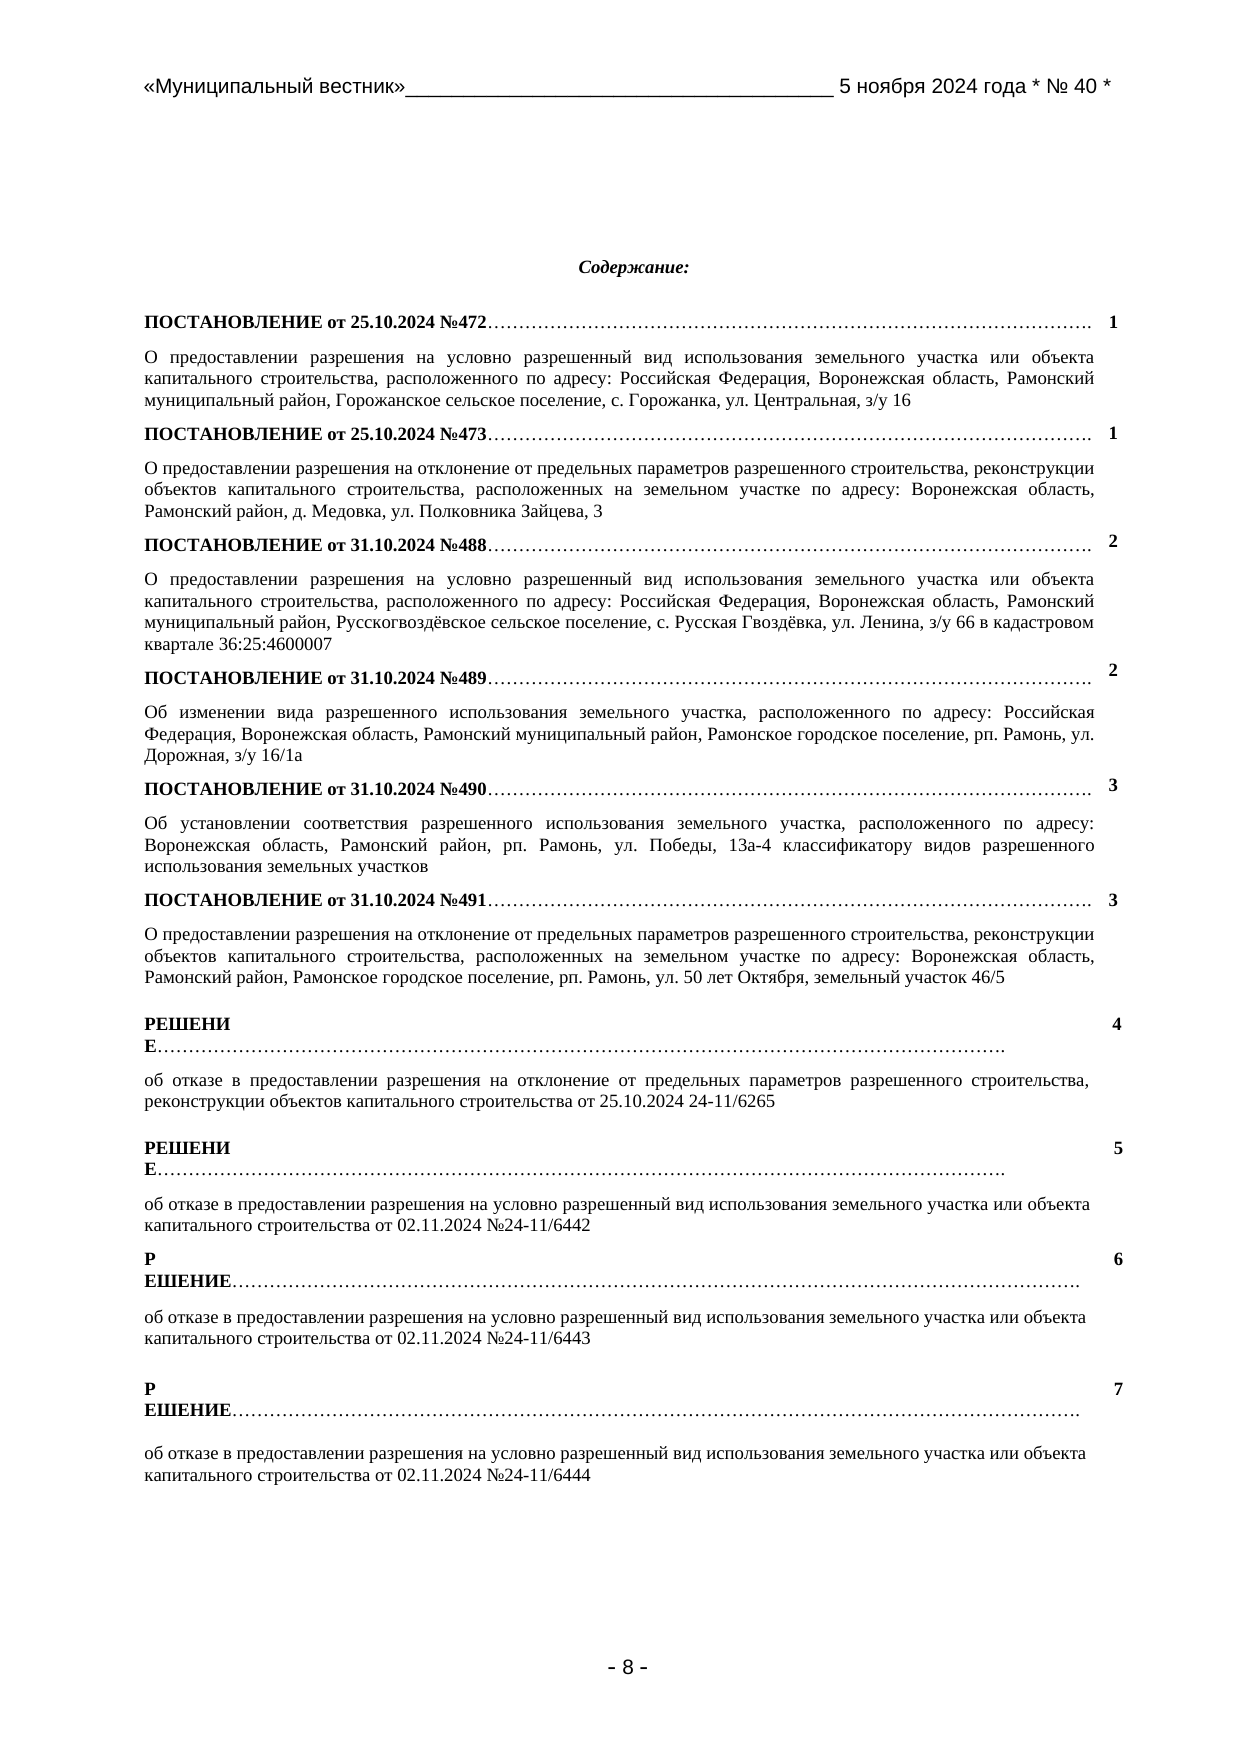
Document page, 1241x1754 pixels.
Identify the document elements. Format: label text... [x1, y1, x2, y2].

table_header ПОСТАНОВЛЕНИЕ от 25.10.2024 №472……………………………………………………………………………………. О предоставлении разрешения на условно разрешенный вид использования земельного участка или объекта капитального строительства, расположенного по адресу: Российская Федерация, Воронежская область, Рамонский муниципальный район, Горожанское сельское поселение, с. Горожанка, ул. Центральная, з/у 16 ПОСТАНОВЛЕНИЕ от 25.10.2024 №473……………………………………………………………………………………. О предоставлении разрешения на отклонение от предельных параметров разрешенного строительства, реконструкции объектов капитального строительства, расположенных на земельном участке по адресу: Воронежская область, Рамонский район, д. Медовка, ул. Полковника Зайцева, 3 ПОСТАНОВЛЕНИЕ от 31.10.2024 №488……………………………………………………………………………………. О предоставлении разрешения на условно разрешенный вид использования земельного участка или объекта капитального строительства, расположенного по адресу: Российская Федерация, Воронежская область, Рамонский муниципальный район, Русскогвоздёвское сельское поселение, с. Русская Гвоздёвка, ул. Ленина, з/у 66 в кадастровом квартале 36:25:4600007 ПОСТАНОВЛЕНИЕ от 31.10.2024 №489……………………………………………………………………………………. Об изменении вида разрешенного использования земельного участка, расположенного по адресу: Российская Федерация, Воронежская область, Рамонский муниципальный район, Рамонское городское поселение, рп. Рамонь, ул. Дорожная, з/у 16/1а ПОСТАНОВЛЕНИЕ от 31.10.2024 №490……………………………………………………………………………………. Об установлении соответствия разрешенного использования земельного участка, расположенного по адресу: Воронежская область, Рамонский район, рп. Рамонь, ул. Победы, 13а-4 классификатору видов разрешенного использования земельных участков ПОСТАНОВЛЕНИЕ от 31.10.2024 №491……………………………………………………………………………………. О предоставлении разрешения на отклонение от предельных параметров разрешенного строительства, реконструкции объектов капитального строительства, расположенных на земельном участке по адресу: Воронежская область, Рамонский район, Рамонское городское поселение, рп. Рамонь, ул. 50 лет Октября, земельный участок 46/5 [133, 299, 1093, 1001]
table_cell РЕШЕНИЕ………………………………………………………………………………………………………………………. об отказе в предоставлении разрешения на условно разрешенный вид использования земельного участка или объекта капитального строительства от 02.11.2024 №24-11/6443 [133, 1248, 1102, 1349]
table_cell 5 [1103, 1124, 1152, 1248]
table_cell РЕШЕНИЕ………………………………………………………………………………………………………………………. об отказе в предоставлении разрешения на условно разрешенный вид использования земельного участка или объекта капитального строительства от 02.11.2024 №24-11/6442 [133, 1124, 1102, 1248]
table_cell 6 [1103, 1248, 1152, 1349]
table_header 1 1 2 2 3 3 [1093, 299, 1142, 1001]
table_header РЕШЕНИЕ………………………………………………………………………………………………………………………. об отказе в предоставлении разрешения на условно разрешенный вид использования земельного участка или объекта капитального строительства от 02.11.2024 №24-11/6444 [133, 1378, 1102, 1485]
table_cell РЕШЕНИЕ………………………………………………………………………………………………………………………. об отказе в предоставлении разрешения на отклонение от предельных параметров разрешенного строительства, реконструкции объектов капитального строительства от 25.10.2024 24-11/6265 [133, 1001, 1102, 1124]
table_header 7 [1103, 1378, 1152, 1485]
text Содержание: [133, 256, 1137, 277]
table_cell 4 [1103, 1001, 1152, 1124]
